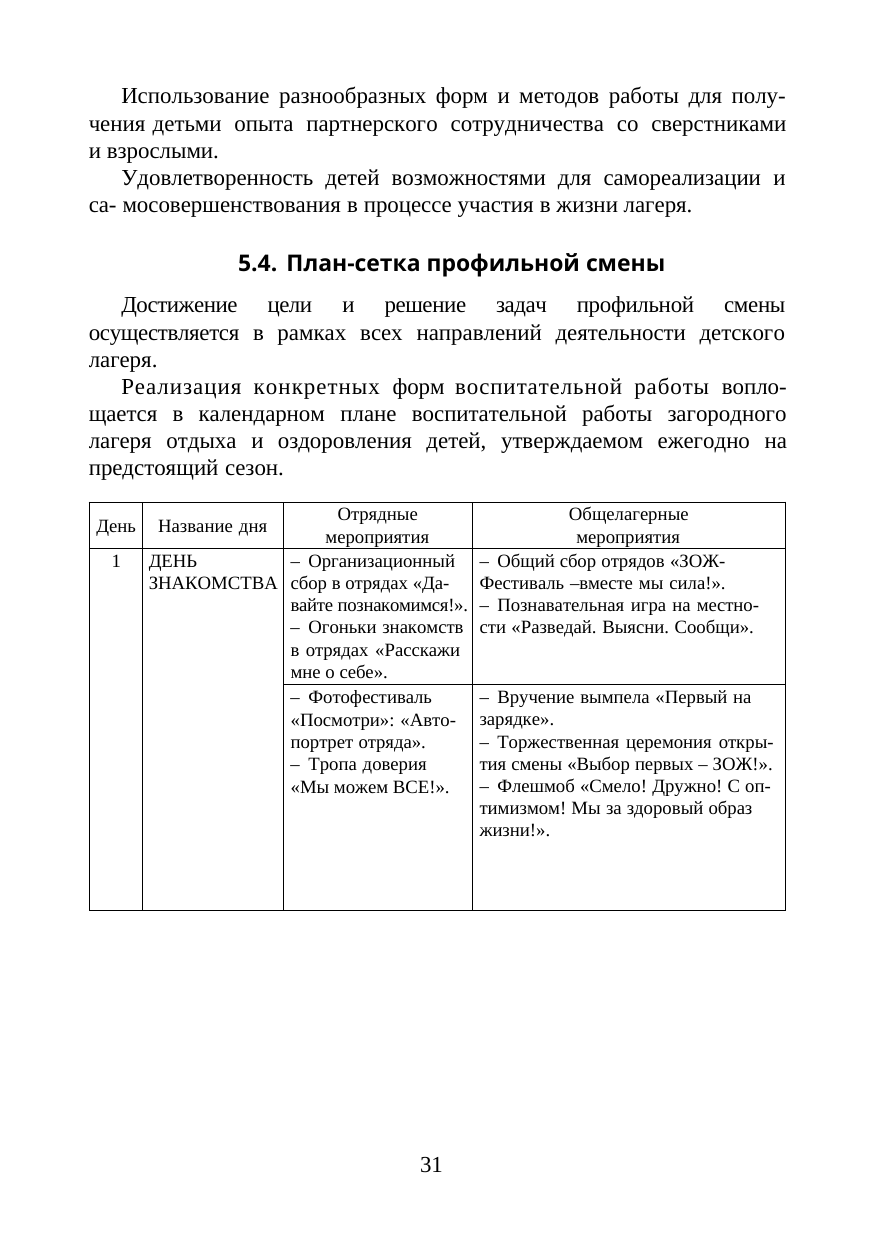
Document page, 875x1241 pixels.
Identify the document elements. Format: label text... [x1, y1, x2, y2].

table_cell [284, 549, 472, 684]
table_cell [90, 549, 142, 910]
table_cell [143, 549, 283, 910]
text Достижение цели и решение задач профильной смены осуществляется в рамках всех направлений деятельности детского лагеря. [88, 291, 786, 372]
subtitle План-сетка профильной смены [238, 247, 799, 279]
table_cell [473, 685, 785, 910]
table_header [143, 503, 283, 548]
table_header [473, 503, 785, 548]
text Реализация конкретных форм воспитательной работы вопло- щается в календарном плане воспитательной работы загородного лагеря отдыха и оздоровления детей, утверждаемом ежегодно на предстоящий сезон. [88, 373, 787, 481]
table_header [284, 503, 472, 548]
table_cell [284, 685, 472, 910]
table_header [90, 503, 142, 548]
text Удовлетворенность детей возможностями для самореализации и са- мосовершенствования в процессе участия в жизни лагеря. [88, 164, 786, 217]
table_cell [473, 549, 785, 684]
text Использование разнообразных форм и методов работы для полу- чения детьми опыта партнерского сотрудничества со сверстниками и взрослыми. [88, 82, 787, 163]
